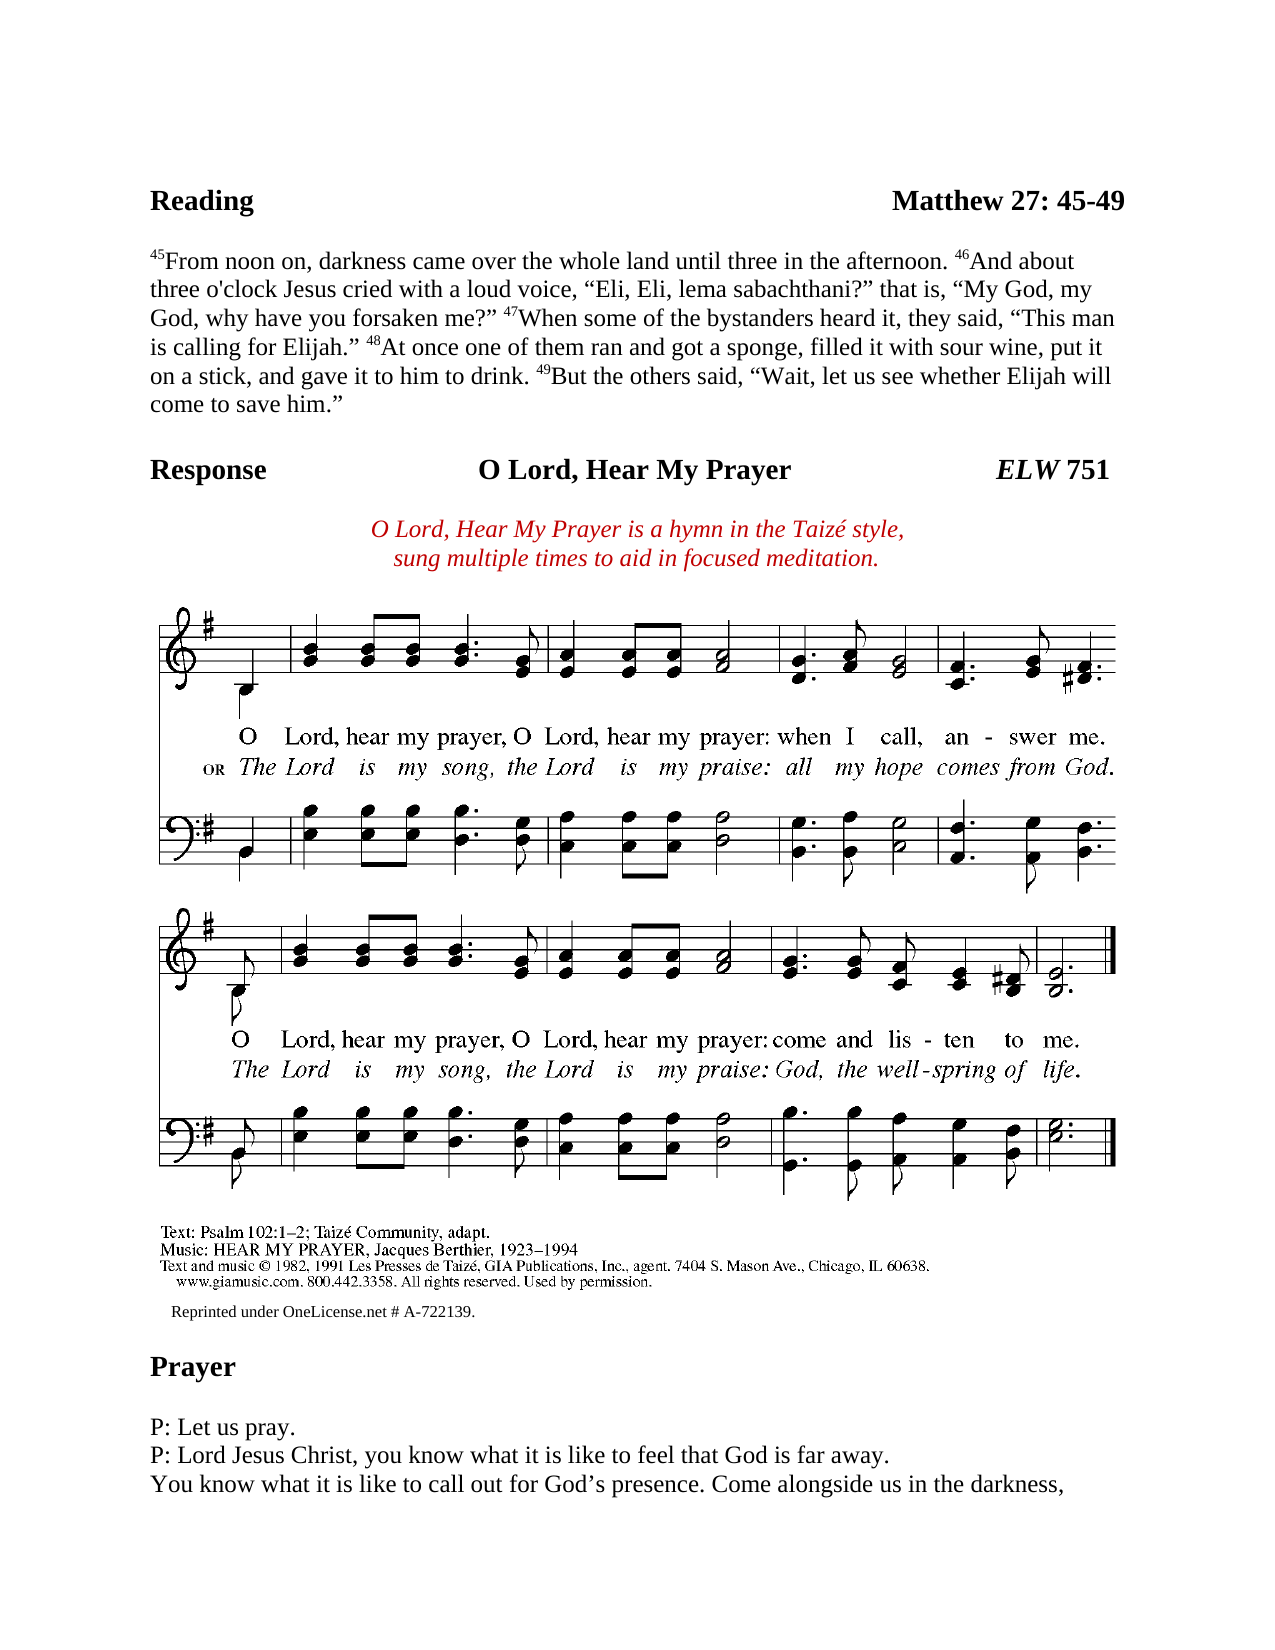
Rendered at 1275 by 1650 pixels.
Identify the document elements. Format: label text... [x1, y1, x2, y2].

text sung multiple times to aid in focused meditation. [150, 543, 1125, 572]
text You know what it is like to call out for God’s presence. Come alongside us in the darkness, [150, 1469, 1125, 1498]
text Reading Matthew 27: 45-49 [150, 183, 1125, 217]
text O Lord, Hear My Prayer is a hymn in the Taizé style, [150, 514, 1125, 543]
text Prayer [150, 1349, 1125, 1383]
text Reprinted under OneLicense.net # A-722139. [150, 1301, 1125, 1321]
picture [150, 600, 1124, 1302]
text P: Lord Jesus Christ, you know what it is like to feel that God is far away. [150, 1440, 1125, 1469]
text P: Let us pray. [150, 1412, 1125, 1440]
text 45From noon on, darkness came over the whole land until three in the afternoon. 46And about three o'clock Jesus cried with a loud voice, “Eli, Eli, lema sabachthani?” that is, “My God, my God, why have you forsaken me?” 47When some of the bystanders heard it, they said, “This man is calling for Elijah.” 48At once one of them ran and got a sponge, filled it with sour wine, put it on a stick, and gave it to him to drink. 49But the others said, “Wait, let us see whether Elijah will come to save him.” [150, 246, 1125, 418]
